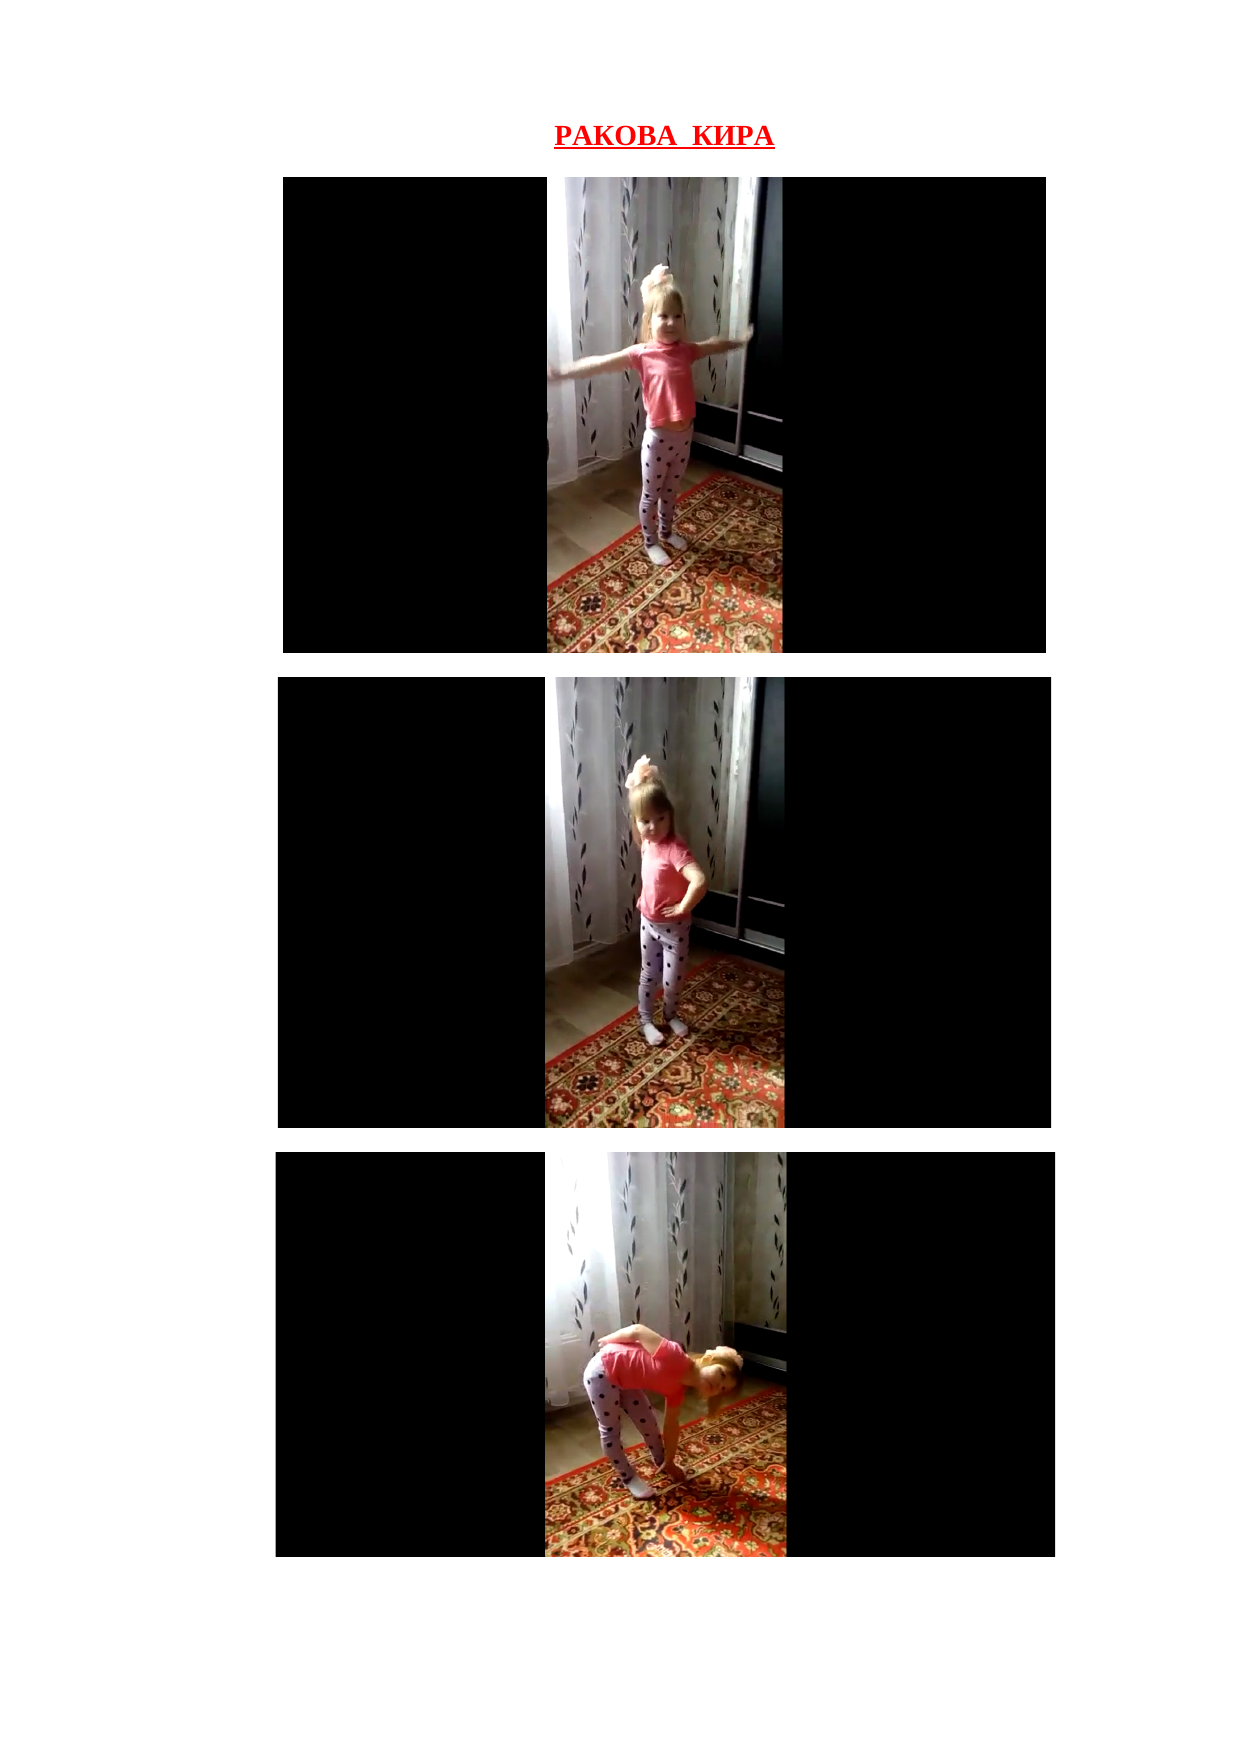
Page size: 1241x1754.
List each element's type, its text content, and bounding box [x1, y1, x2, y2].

picture [277, 677, 1052, 1128]
picture [283, 177, 1046, 653]
picture [275, 1152, 1056, 1557]
text РАКОВА КИРА [177, 118, 1152, 152]
